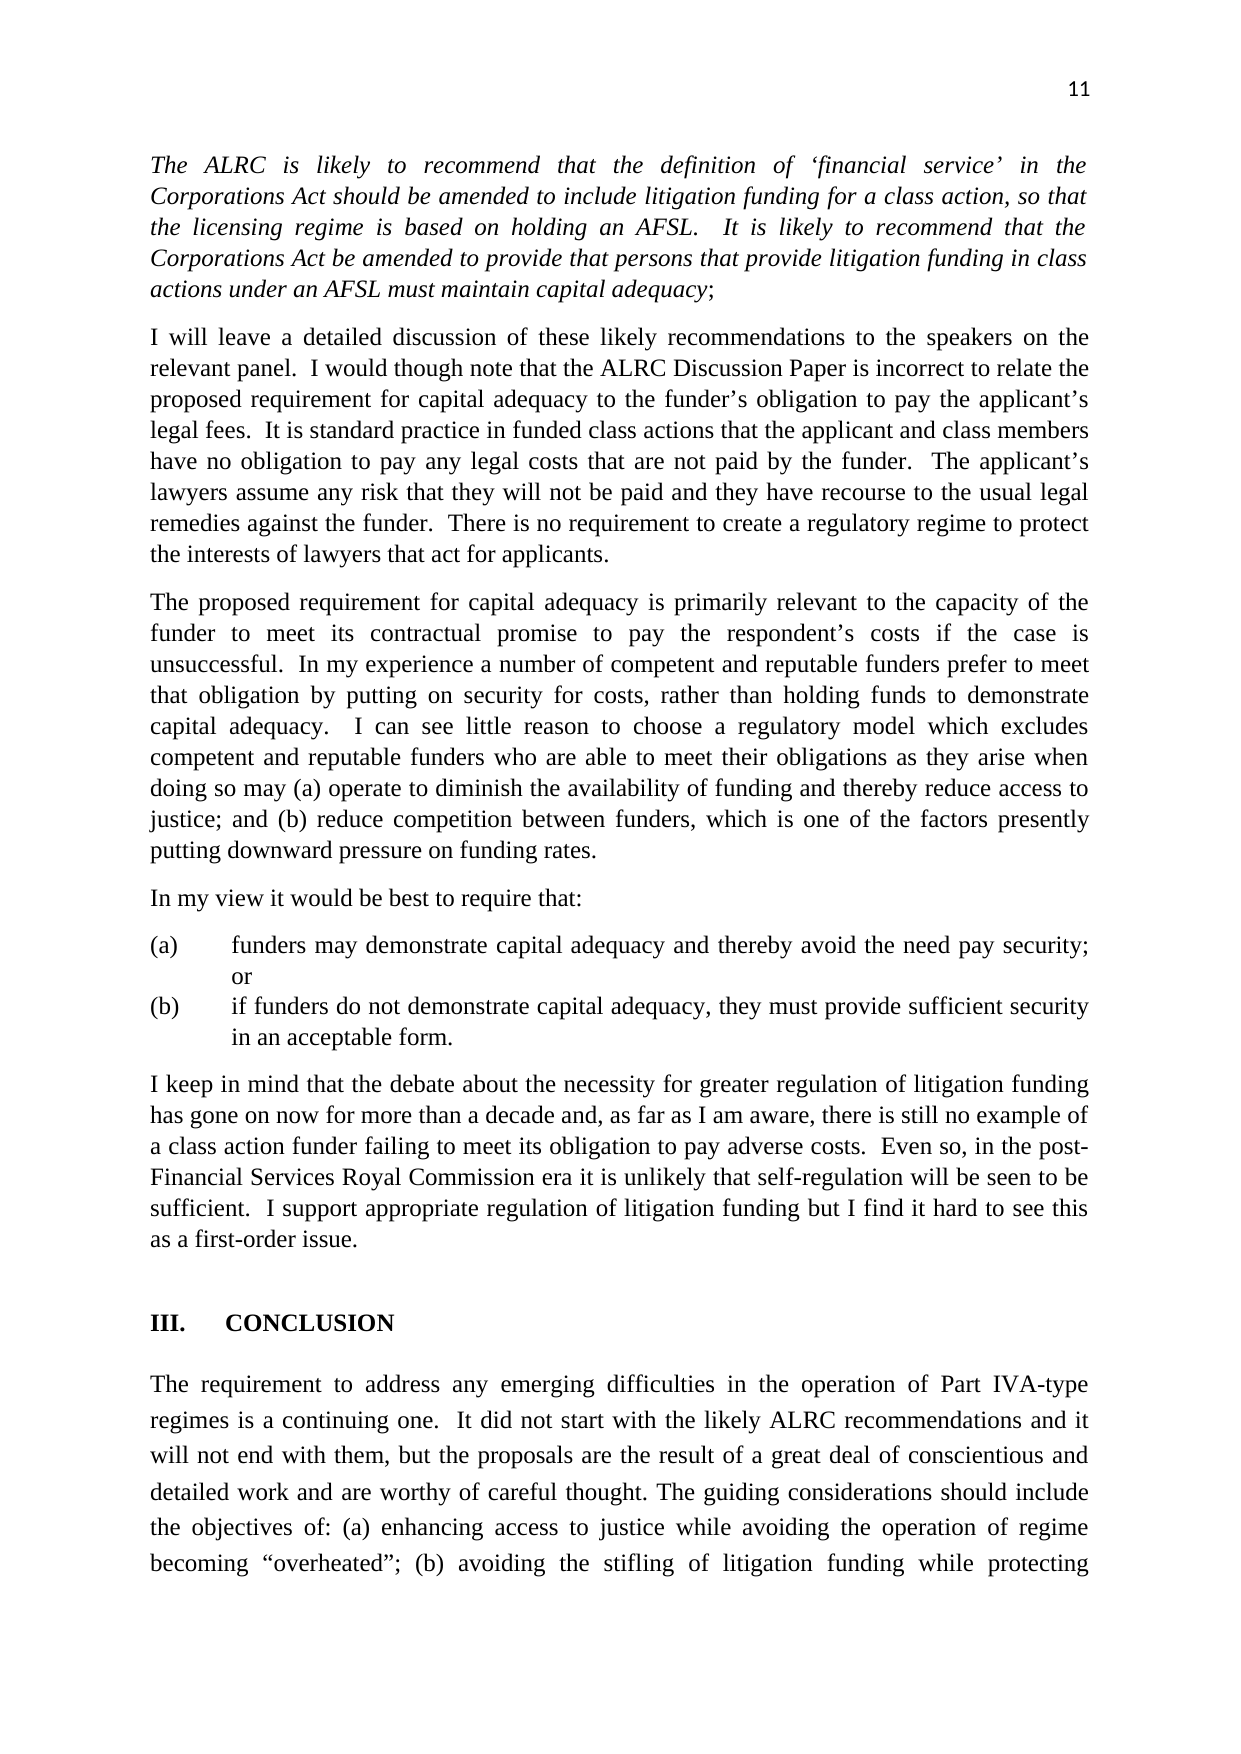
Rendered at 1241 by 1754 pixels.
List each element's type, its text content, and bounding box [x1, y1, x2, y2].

list if funders do not demonstrate capital adequacy, they must provide sufficient security in an acceptable form. [150, 991, 1090, 1051]
text In my view it would be best to require that: [150, 883, 1090, 912]
text I keep in mind that the debate about the necessity for greater regulation of litigation funding has gone on now for more than a decade and, as far as I am aware, there is still no example of a class action funder failing to meet its obligation to pay adverse costs. Even so, in the post-Financial Services Royal Commission era it is unlikely that self-regulation will be seen to be sufficient. I support appropriate regulation of litigation funding but I find it hard to see this as a first-order issue. [150, 1069, 1090, 1253]
text III. CONCLUSION [150, 1272, 1090, 1337]
text The proposed requirement for capital adequacy is primarily relevant to the capacity of the funder to meet its contractual promise to pay the respondent’s costs if the case is unsuccessful. In my experience a number of competent and reputable funders prefer to meet that obligation by putting on security for costs, rather than holding funds to demonstrate capital adequacy. I can see little reason to choose a regulatory model which excludes competent and reputable funders who are able to meet their obligations as they arise when doing so may (a) operate to diminish the availability of funding and thereby reduce access to justice; and (b) reduce competition between funders, which is one of the factors presently putting downward pressure on funding rates. [150, 587, 1090, 864]
text The ALRC is likely to recommend that the definition of ‘financial service’ in the Corporations Act should be amended to include litigation funding for a class action, so that the licensing regime is based on holding an AFSL. It is likely to recommend that the Corporations Act be amended to provide that persons that provide litigation funding in class actions under an AFSL must maintain capital adequacy; [150, 150, 1090, 303]
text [150, 1369, 1090, 1577]
text I will leave a detailed discussion of these likely recommendations to the speakers on the relevant panel. I would though note that the ALRC Discussion Paper is incorrect to relate the proposed requirement for capital adequacy to the funder’s obligation to pay the applicant’s legal fees. It is standard practice in funded class actions that the applicant and class members have no obligation to pay any legal costs that are not paid by the funder. The applicant’s lawyers assume any risk that they will not be paid and they have recourse to the usual legal remedies against the funder. There is no requirement to create a regulatory regime to protect the interests of lawyers that act for applicants. [150, 322, 1090, 568]
list funders may demonstrate capital adequacy and thereby avoid the need pay security; or [150, 931, 1090, 990]
